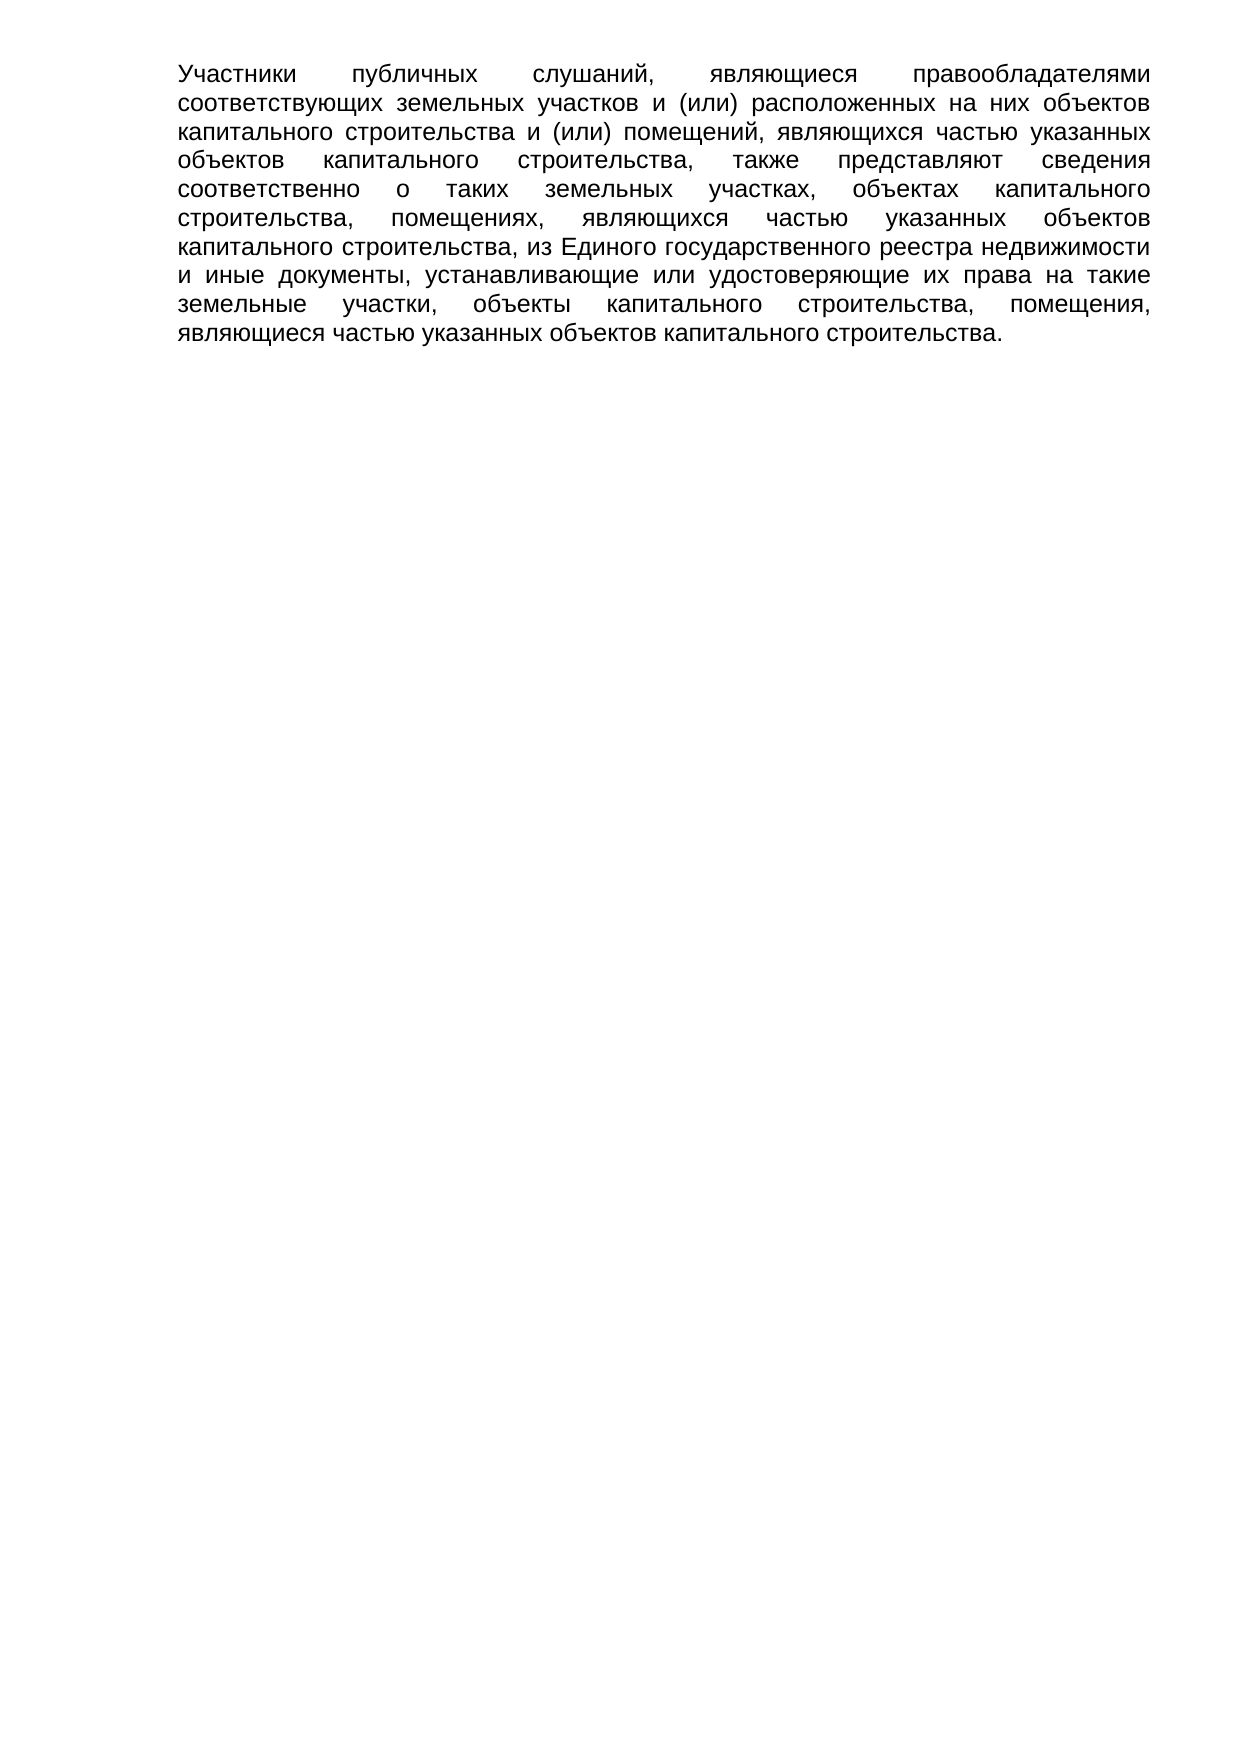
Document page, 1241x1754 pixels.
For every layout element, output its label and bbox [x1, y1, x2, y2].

text [177, 59, 1152, 347]
